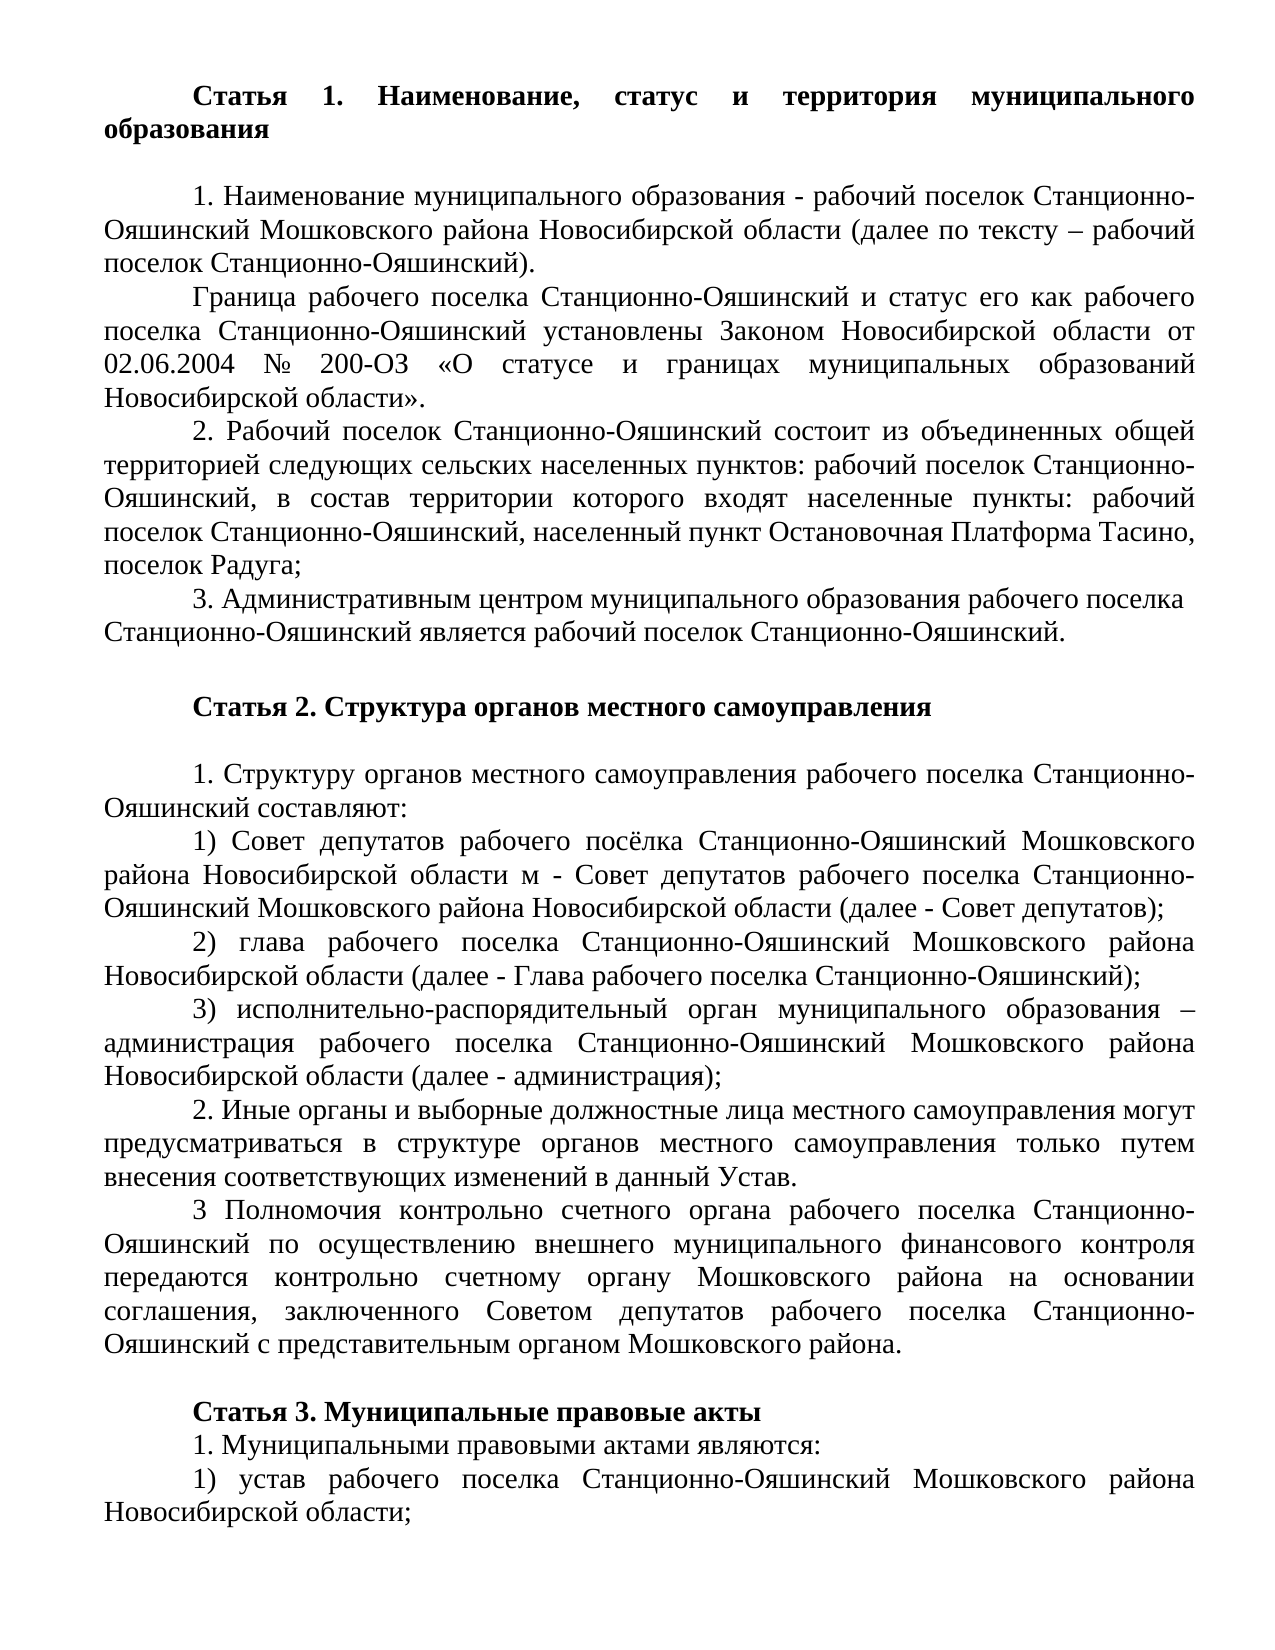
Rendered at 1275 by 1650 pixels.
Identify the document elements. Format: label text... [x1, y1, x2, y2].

text 2. Иные органы и выборные должностные лица местного самоуправления могут предусматриваться в структуре органов местного самоуправления только путем внесения соответствующих изменений в данный Устав. [103, 1092, 1196, 1192]
text Статья 3. Муниципальные правовые акты [103, 1394, 1196, 1427]
text 1. Наименование муниципального образования - рабочий поселок Станционно-Ояшинский Мошковского района Новосибирской области (далее по тексту – рабочий поселок Станционно-Ояшинский). [103, 178, 1196, 279]
text 1) Совет депутатов рабочего посёлка Станционно-Ояшинский Мошковского района Новосибирской области м - Совет депутатов рабочего поселка Станционно-Ояшинский Мошковского района Новосибирской области (далее - Совет депутатов); [103, 823, 1196, 924]
text 2) глава рабочего поселка Станционно-Ояшинский Мошковского района Новосибирской области (далее - Глава рабочего поселка Станционно-Ояшинский); [103, 924, 1196, 991]
text 3) исполнительно-распорядительный орган муниципального образования – администрация рабочего поселка Станционно-Ояшинский Мошковского района Новосибирской области (далее - администрация); [103, 991, 1196, 1092]
text 1) устав рабочего поселка Станционно-Ояшинский Мошковского района Новосибирской области; [103, 1461, 1196, 1528]
text 2. Рабочий поселок Станционно-Ояшинский состоит из объединенных общей территорией следующих сельских населенных пунктов: рабочий поселок Станционно-Ояшинский, в состав территории которого входят населенные пункты: рабочий поселок Станционно-Ояшинский, населенный пункт Остановочная Платформа Тасино, поселок Радуга; [103, 413, 1196, 581]
text 1. Структуру органов местного самоуправления рабочего поселка Станционно-Ояшинский составляют: [103, 756, 1196, 823]
text 3 Полномочия контрольно счетного органа рабочего поселка Станционно-Ояшинский по осуществлению внешнего муниципального финансового контроля передаются контрольно счетному органу Мошковского района на основании соглашения, заключенного Советом депутатов рабочего поселка Станционно-Ояшинский с представительным органом Мошковского района. [103, 1192, 1196, 1360]
text Статья 1. Наименование, статус и территория муниципального образования [103, 78, 1196, 145]
text 3. Административным центром муниципального образования рабочего поселка Станционно-Ояшинский является рабочий поселок Станционно-Ояшинский. [103, 581, 1196, 648]
text Статья 2. Структура органов местного самоуправления [103, 689, 1196, 723]
text Граница рабочего поселка Станционно-Ояшинский и статус его как рабочего поселка Станционно-Ояшинский установлены Законом Новосибирской области от 02.06.2004 № 200-ОЗ «О статусе и границах муниципальных образований Новосибирской области». [103, 279, 1196, 413]
text 1. Муниципальными правовыми актами являются: [103, 1427, 1196, 1461]
